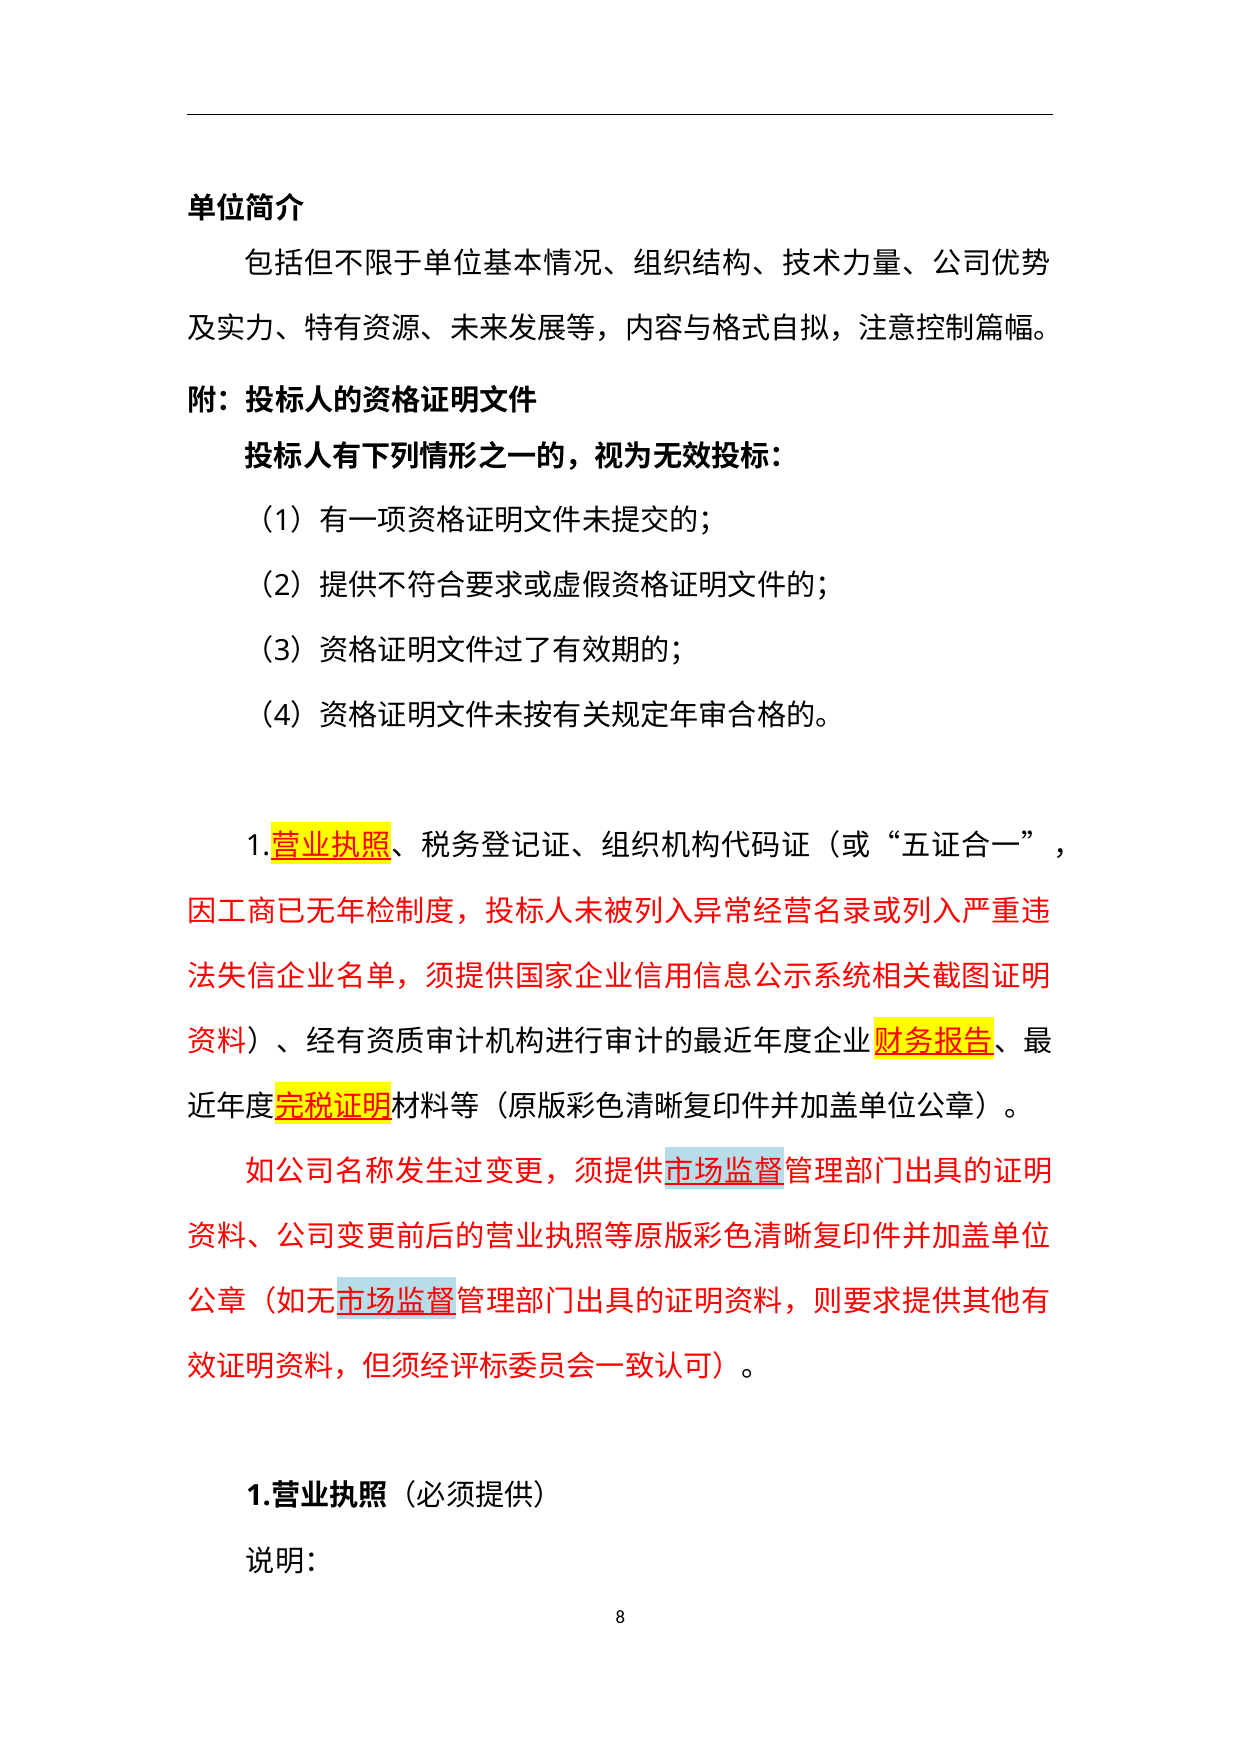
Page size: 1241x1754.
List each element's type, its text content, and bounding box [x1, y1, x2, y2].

list 1.营业执照（必须提供） [187, 1461, 1053, 1526]
text （3）资格证明文件过了有效期的； [187, 616, 1053, 681]
text 1.营业执照、税务登记证、组织机构代码证（或“五证合一”，因工商已无年检制度，投标人未被列入异常经营名录或列入严重违法失信企业名单，须提供国家企业信用信息公示系统相关截图证明资料）、经有资质审计机构进行审计的最近年度企业财务报告、最近年度完税证明材料等（原版彩色清晰复印件并加盖单位公章）。 [187, 811, 1053, 1136]
text （1）有一项资格证明文件未提交的； [187, 486, 1053, 551]
text 单位简介 [187, 178, 1053, 228]
text 包括但不限于单位基本情况、组织结构、技术力量、公司优势及实力、特有资源、未来发展等，内容与格式自拟，注意控制篇幅。 [187, 228, 1053, 358]
text （4）资格证明文件未按有关规定年审合格的。 [187, 681, 1053, 746]
text 附：投标人的资格证明文件 [187, 371, 1053, 421]
text 说明： [187, 1526, 1053, 1591]
text 投标人有下列情形之一的，视为无效投标： [187, 421, 1053, 486]
text （2）提供不符合要求或虚假资格证明文件的； [187, 551, 1053, 616]
text 如公司名称发生过变更，须提供市场监督管理部门出具的证明资料、公司变更前后的营业执照等原版彩色清晰复印件并加盖单位公章（如无市场监督管理部门出具的证明资料，则要求提供其他有效证明资料，但须经评标委员会一致认可）。 [187, 1136, 1053, 1396]
